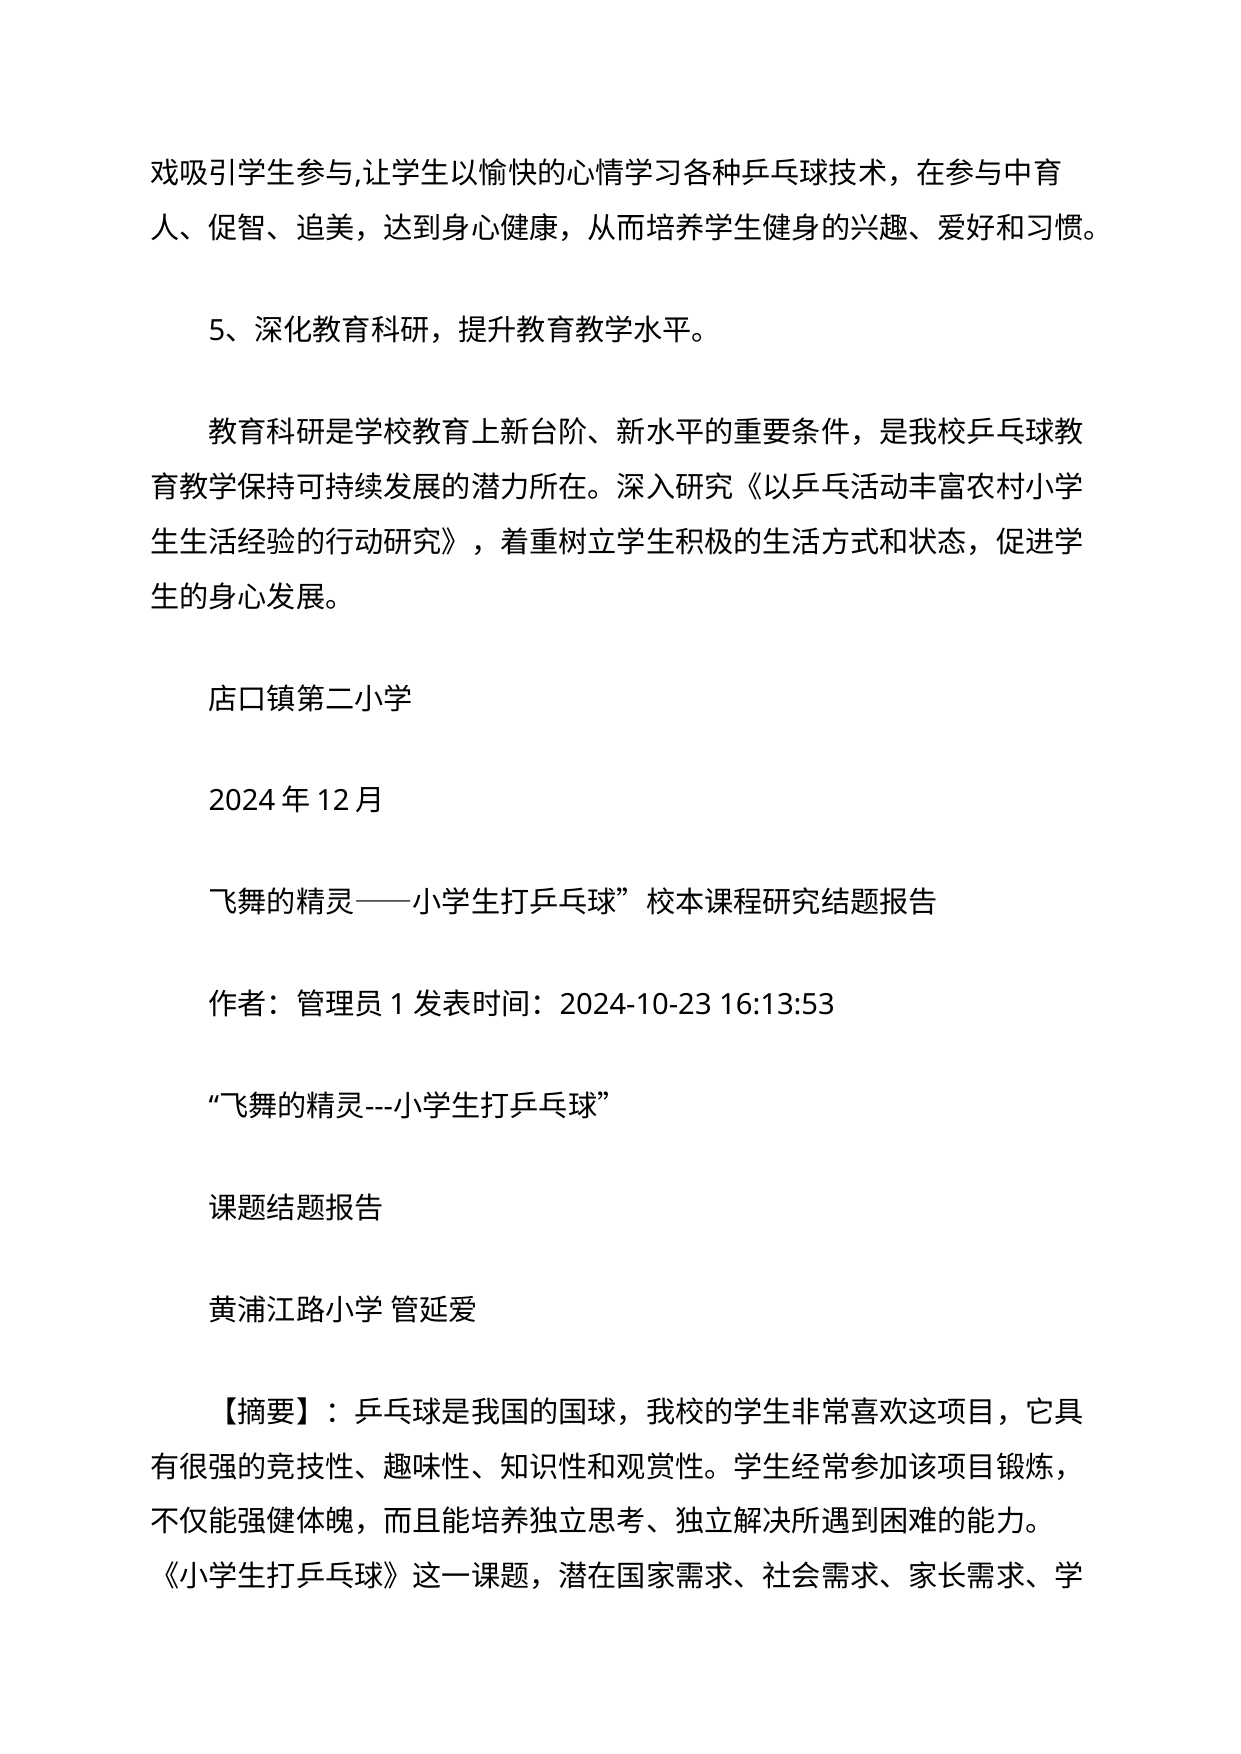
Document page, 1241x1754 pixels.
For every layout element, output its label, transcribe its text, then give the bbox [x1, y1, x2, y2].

text 教育科研是学校教育上新台阶、新水平的重要条件，是我校乒乓球教育教学保持可持续发展的潜力所在。深入研究《以乒乓活动丰富农村小学生生活经验的行动研究》，着重树立学生积极的生活方式和状态，促进学生的身心发展。 [150, 409, 1090, 616]
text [150, 150, 1090, 247]
text 课题结题报告 [150, 1185, 1090, 1227]
text “飞舞的精灵---小学生打乒乓球” [150, 1083, 1090, 1125]
text 2024年12月 [150, 777, 1090, 819]
text 5、深化教育科研，提升教育教学水平。 [150, 307, 1090, 349]
text 店口镇第二小学 [150, 675, 1090, 717]
text 飞舞的精灵——小学生打乒乓球”校本课程研究结题报告 [150, 879, 1090, 921]
text 黄浦江路小学 管延爱 [150, 1286, 1090, 1329]
text 作者：管理员1 发表时间：2024-10-23 16:13:53 [150, 981, 1090, 1023]
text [150, 1388, 1090, 1595]
